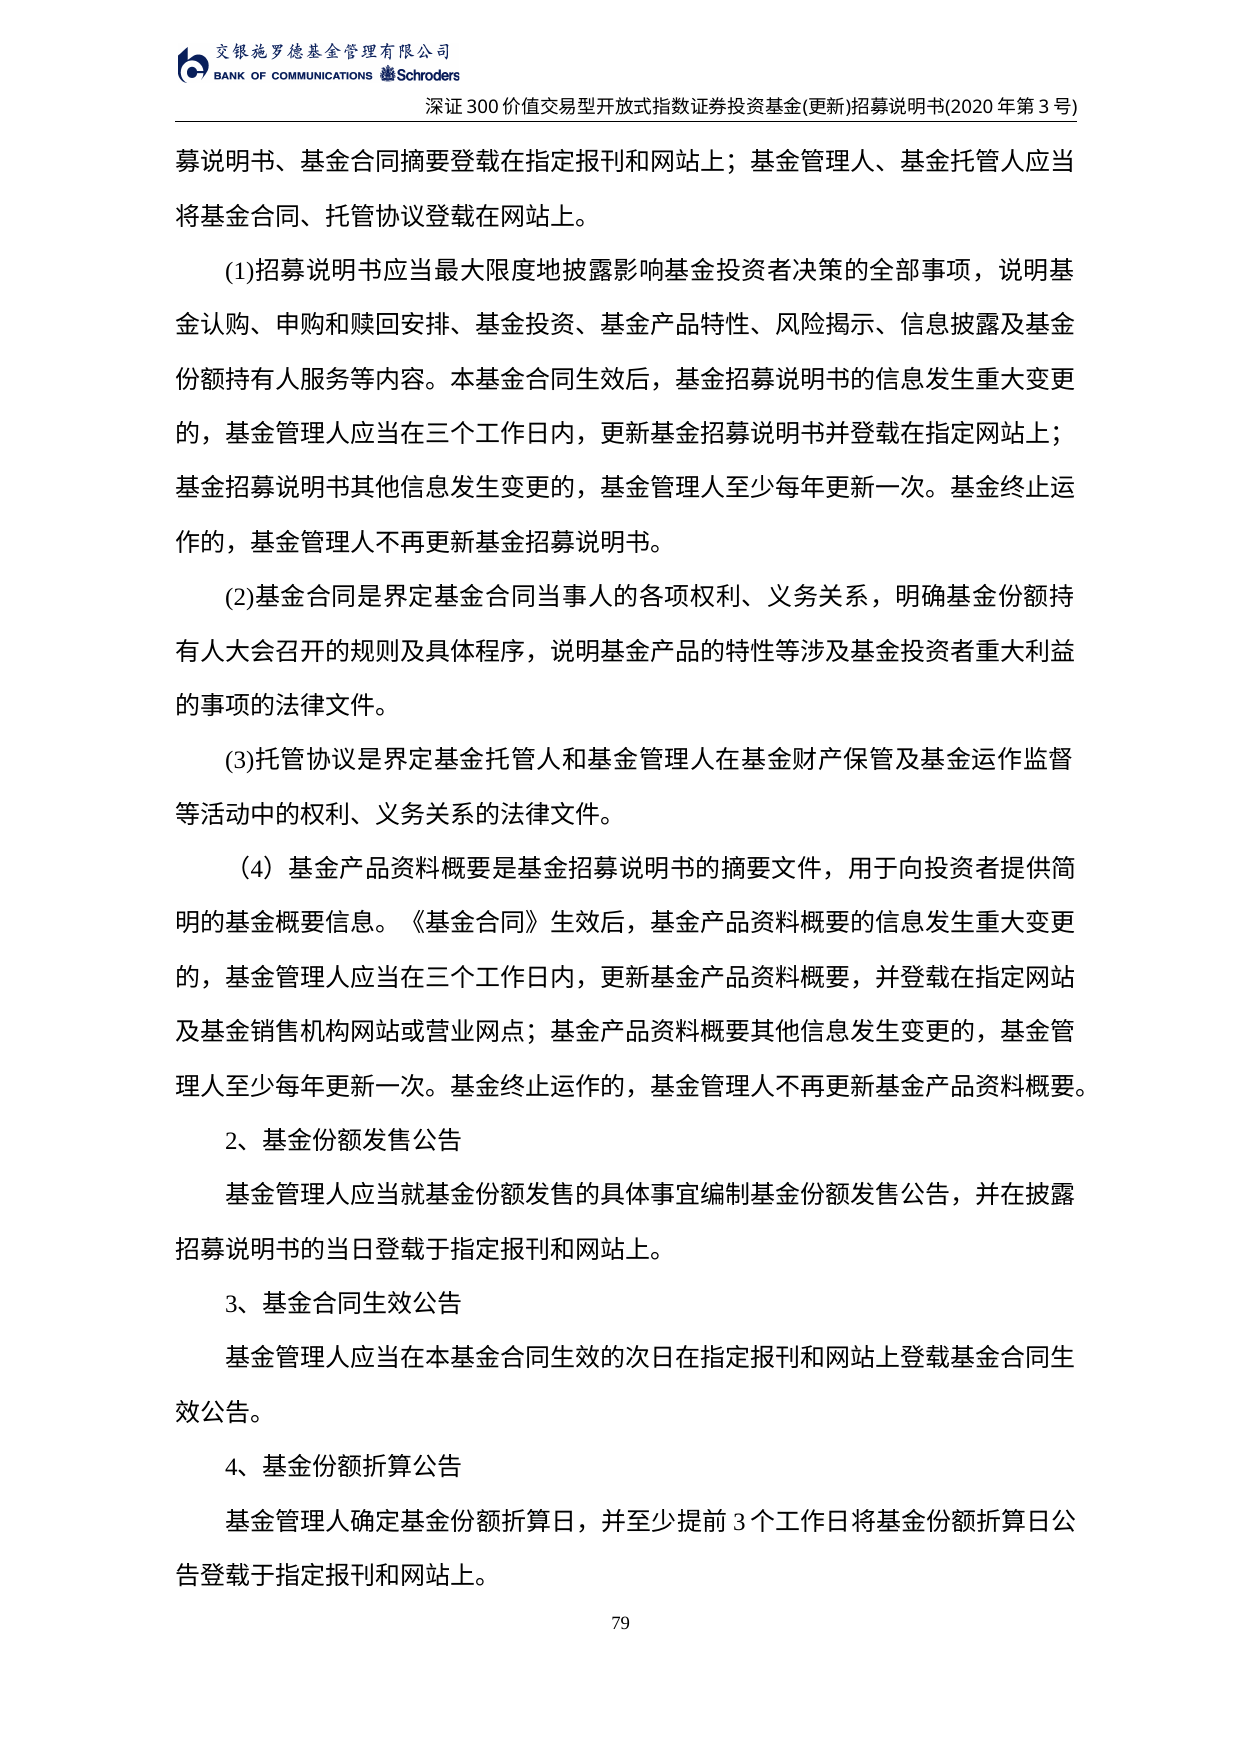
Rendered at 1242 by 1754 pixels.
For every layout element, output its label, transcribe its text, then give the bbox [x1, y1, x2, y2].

text 基金管理人应当在本基金合同生效的次日在指定报刊和网站上登载基金合同生效公告。 [175, 1338, 1077, 1428]
text (3)托管协议是界定基金托管人和基金管理人在基金财产保管及基金运作监督等活动中的权利、义务关系的法律文件。 [175, 740, 1077, 830]
text （4）基金产品资料概要是基金招募说明书的摘要文件，用于向投资者提供简明的基金概要信息。《基金合同》生效后，基金产品资料概要的信息发生重大变更的，基金管理人应当在三个工作日内，更新基金产品资料概要，并登载在指定网站及基金销售机构网站或营业网点；基金产品资料概要其他信息发生变更的，基金管理人至少每年更新一次。基金终止运作的，基金管理人不再更新基金产品资料概要。 [175, 848, 1077, 1102]
text 基金管理人确定基金份额折算日，并至少提前3个工作日将基金份额折算日公告登载于指定报刊和网站上。 [175, 1501, 1077, 1592]
picture [178, 43, 460, 83]
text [175, 142, 1077, 232]
text 4、基金份额折算公告 [175, 1447, 1077, 1483]
text 基金管理人应当就基金份额发售的具体事宜编制基金份额发售公告，并在披露招募说明书的当日登载于指定报刊和网站上。 [175, 1175, 1077, 1265]
text (1)招募说明书应当最大限度地披露影响基金投资者决策的全部事项，说明基金认购、申购和赎回安排、基金投资、基金产品特性、风险揭示、信息披露及基金份额持有人服务等内容。本基金合同生效后，基金招募说明书的信息发生重大变更的，基金管理人应当在三个工作日内，更新基金招募说明书并登载在指定网站上；基金招募说明书其他信息发生变更的，基金管理人至少每年更新一次。基金终止运作的，基金管理人不再更新基金招募说明书。 [175, 250, 1077, 558]
text 2、基金份额发售公告 [175, 1120, 1077, 1157]
text (2)基金合同是界定基金合同当事人的各项权利、义务关系，明确基金份额持有人大会召开的规则及具体程序，说明基金产品的特性等涉及基金投资者重大利益的事项的法律文件。 [175, 577, 1077, 722]
text 3、基金合同生效公告 [175, 1283, 1077, 1320]
